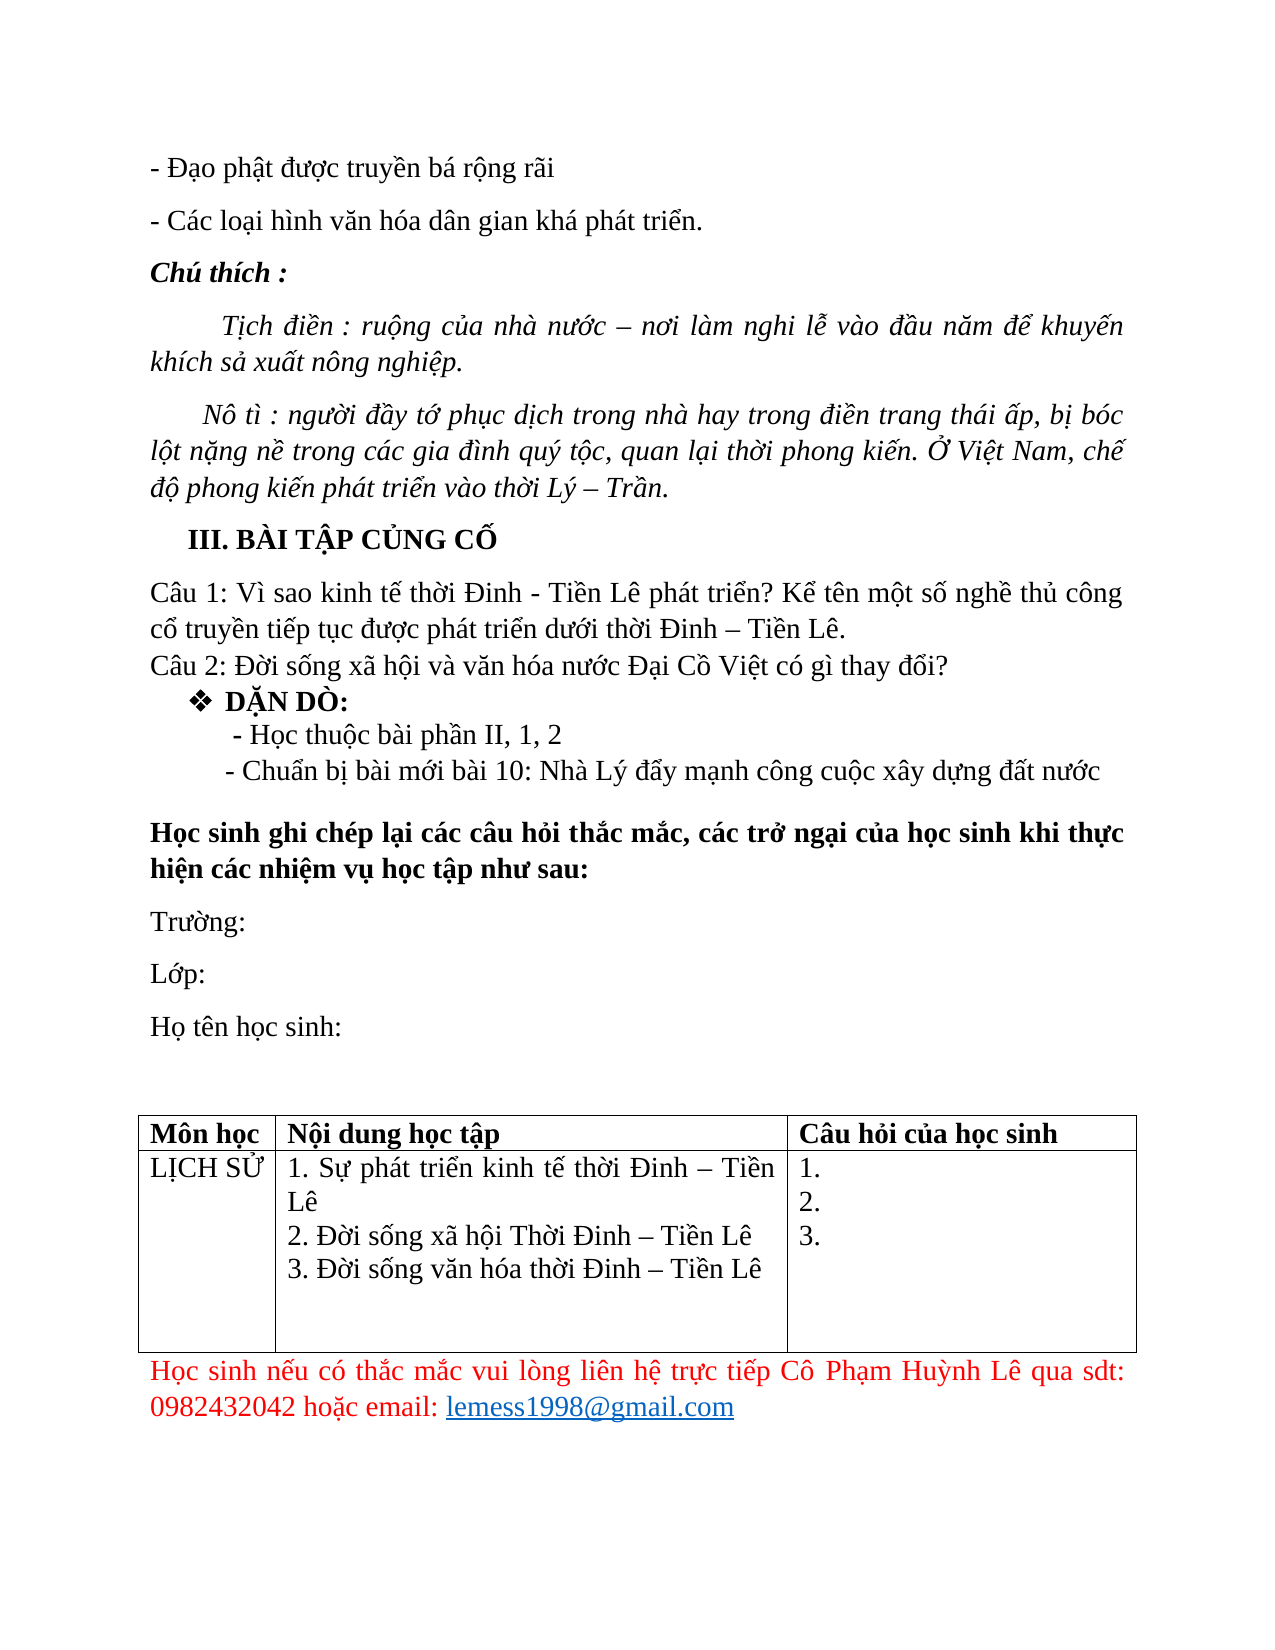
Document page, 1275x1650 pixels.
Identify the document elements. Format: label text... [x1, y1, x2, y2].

list - Chuẩn bị bài mới bài 10: Nhà Lý đẩy mạnh công cuộc xây dựng đất nước [225, 753, 1120, 787]
list Câu 2: Đời sống xã hội và văn hóa nước Đại Cồ Việt có gì thay đổi? [150, 648, 1125, 681]
table_header Nội dung học tập [276, 1116, 787, 1149]
text - Đạo phật được truyền bá rộng rãi [150, 150, 1125, 183]
text Tịch điền : ruộng của nhà nước – nơi làm nghi lễ vào đầu năm để khuyến khích sả xuất nông nghiệp. [150, 308, 1125, 378]
list Câu 1: Vì sao kinh tế thời Đinh - Tiền Lê phát triển? Kể tên một số nghề thủ công cổ truyền tiếp tục được phát triển dưới thời Đinh – Tiền Lê. [150, 575, 1125, 645]
table_header Môn học [139, 1116, 275, 1149]
text Nô tì : người đầy tớ phục dịch trong nhà hay trong điền trang thái ấp, bị bóc lột nặng nề trong các gia đình quý tộc, quan lại thời phong kiến. Ở Việt Nam, chế độ phong kiến phát triển vào thời Lý – Trần. [150, 397, 1125, 503]
text Họ tên học sinh: [150, 1009, 1125, 1043]
text Học sinh ghi chép lại các câu hỏi thắc mắc, các trở ngại của học sinh khi thực hiện các nhiệm vụ học tập như sau: [150, 815, 1125, 884]
text Trường: [150, 904, 1125, 937]
table_cell LỊCH SỬ [139, 1151, 275, 1352]
table_cell 1. 2. 3. [788, 1151, 1136, 1352]
text Lớp: [150, 956, 1125, 990]
list DẶN DÒ: [187, 684, 1120, 717]
text Chú thích : [150, 256, 1125, 289]
table_header Câu hỏi của học sinh [788, 1116, 1136, 1149]
table_cell 1. Sự phát triển kinh tế thời Đinh – Tiền Lê 2. Đời sống xã hội Thời Đinh – Tiền Lê 3. Đời sống văn hóa thời Đinh – Tiền Lê [276, 1151, 787, 1352]
text - Các loại hình văn hóa dân gian khá phát triển. [150, 203, 1125, 236]
text Học sinh nếu có thắc mắc vui lòng liên hệ trực tiếp Cô Phạm Huỳnh Lê qua sdt: 0982432042 hoặc email: lemess1998@gmail.com [150, 1353, 1125, 1422]
list - Học thuộc bài phần II, 1, 2 [225, 717, 1120, 751]
text III. BÀI TẬP CỦNG CỐ [187, 522, 1125, 556]
